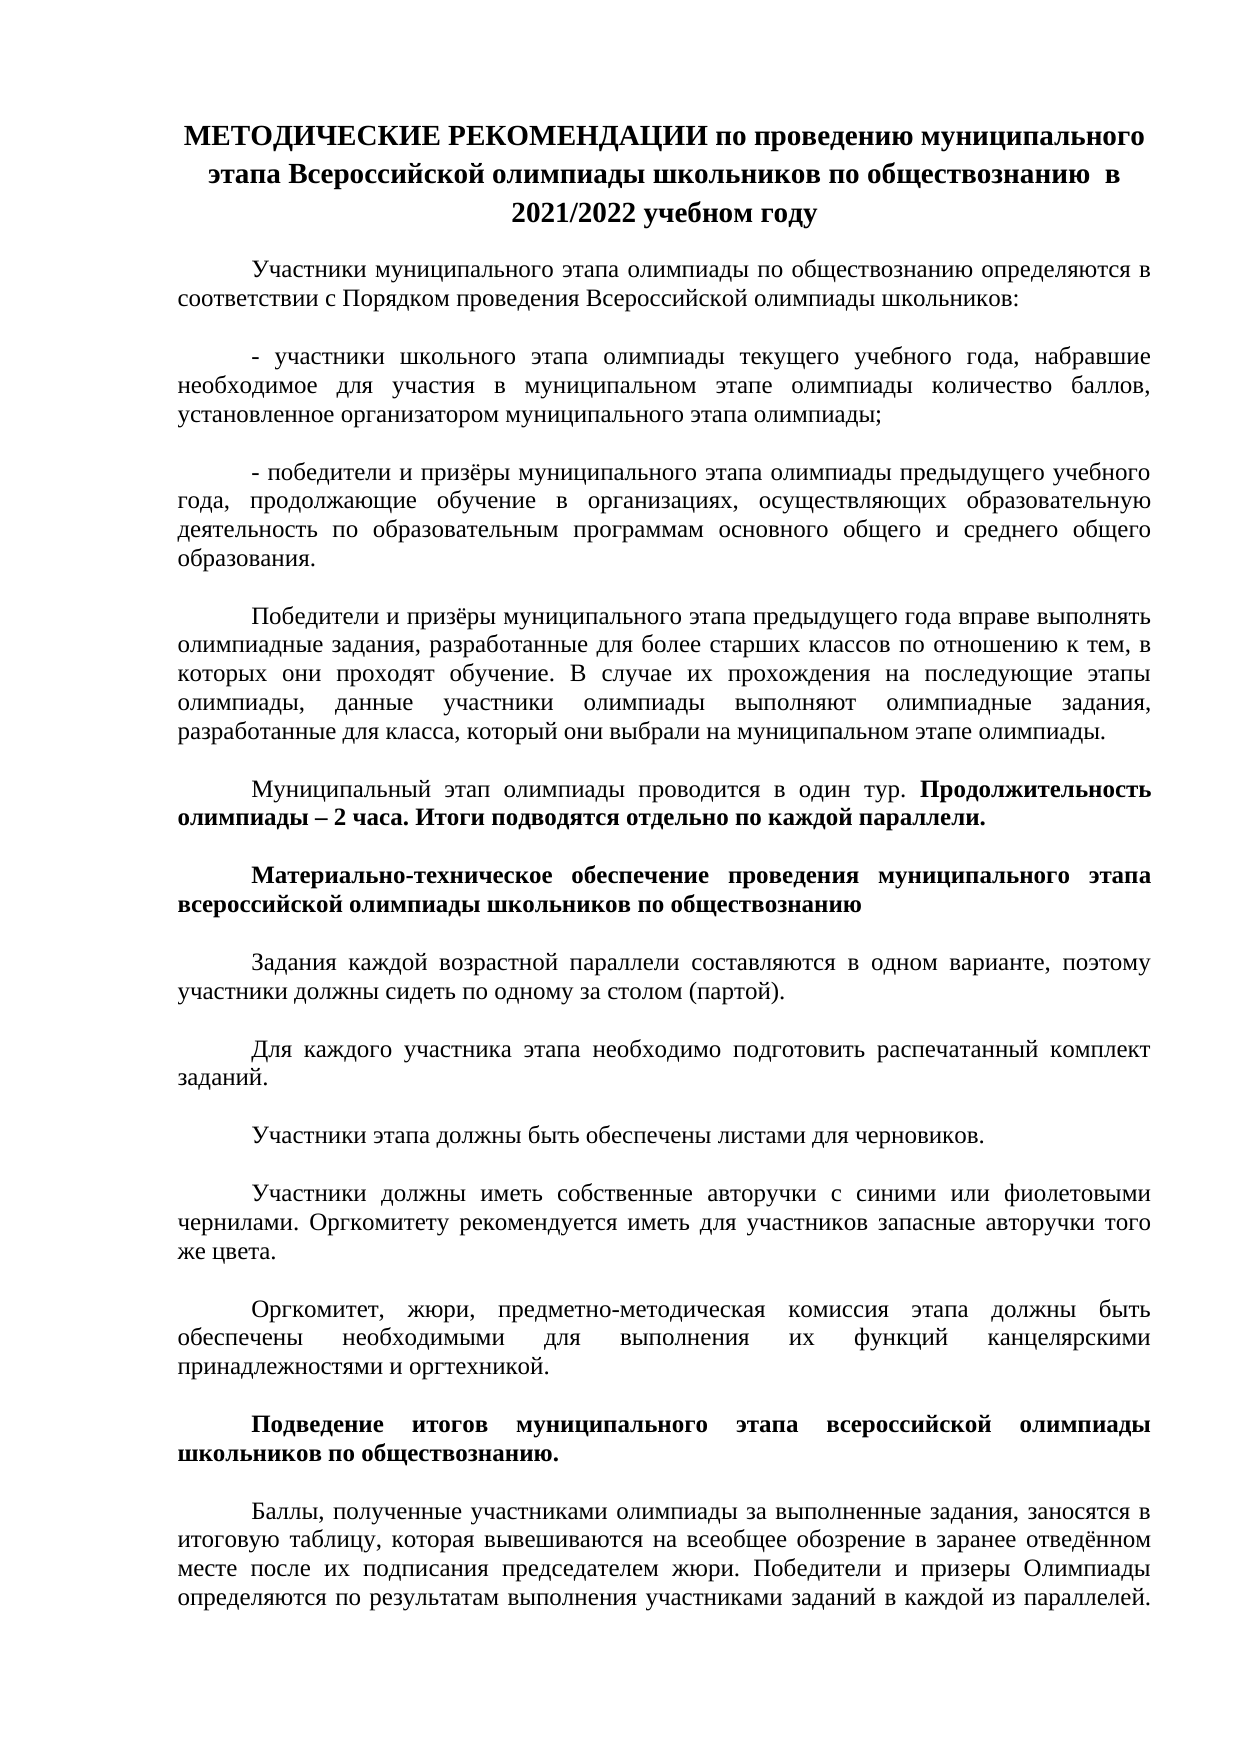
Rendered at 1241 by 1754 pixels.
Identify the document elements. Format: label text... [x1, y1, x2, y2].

text МЕТОДИЧЕСКИЕ РЕКОМЕНДАЦИИ по проведению муниципального этапа Всероссийской олимпиады школьников по обществознанию в 2021/2022 учебном году [177, 118, 1152, 229]
text Муниципальный этап олимпиады проводится в один тур. Продолжительность олимпиады – 2 часа. Итоги подводятся отдельно по каждой параллели. [177, 774, 1152, 831]
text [177, 1496, 1152, 1611]
text - победители и призёры муниципального этапа олимпиады предыдущего учебного года, продолжающие обучение в организациях, осуществляющих образовательную деятельность по образовательным программам основного общего и среднего общего образования. [177, 457, 1152, 572]
text Оргкомитет, жюри, предметно-методическая комиссия этапа должны быть обеспечены необходимыми для выполнения их функций канцелярскими принадлежностями и оргтехникой. [177, 1294, 1152, 1380]
text Подведение итогов муниципального этапа всероссийской олимпиады школьников по обществознанию. [177, 1409, 1152, 1467]
text Участники муниципального этапа олимпиады по обществознанию определяются в соответствии с Порядком проведения Всероссийской олимпиады школьников: [177, 254, 1152, 312]
text Участники должны иметь собственные авторучки с синими или фиолетовыми чернилами. Оргкомитету рекомендуется иметь для участников запасные авторучки того же цвета. [177, 1178, 1152, 1264]
text Участники этапа должны быть обеспечены листами для черновиков. [177, 1120, 1152, 1149]
text Материально-техническое обеспечение проведения муниципального этапа всероссийской олимпиады школьников по обществознанию [177, 860, 1152, 918]
text - участники школьного этапа олимпиады текущего учебного года, набравшие необходимое для участия в муниципальном этапе олимпиады количество баллов, установленное организатором муниципального этапа олимпиады; [177, 341, 1152, 427]
text Победители и призёры муниципального этапа предыдущего года вправе выполнять олимпиадные задания, разработанные для более старших классов по отношению к тем, в которых они проходят обучение. В случае их прохождения на последующие этапы олимпиады, данные участники олимпиады выполняют олимпиадные задания, разработанные для класса, который они выбрали на муниципальном этапе олимпиады. [177, 601, 1152, 744]
text Задания каждой возрастной параллели составляются в одном варианте, поэтому участники должны сидеть по одному за столом (партой). [177, 947, 1152, 1004]
text Для каждого участника этапа необходимо подготовить распечатанный комплект заданий. [177, 1034, 1152, 1091]
